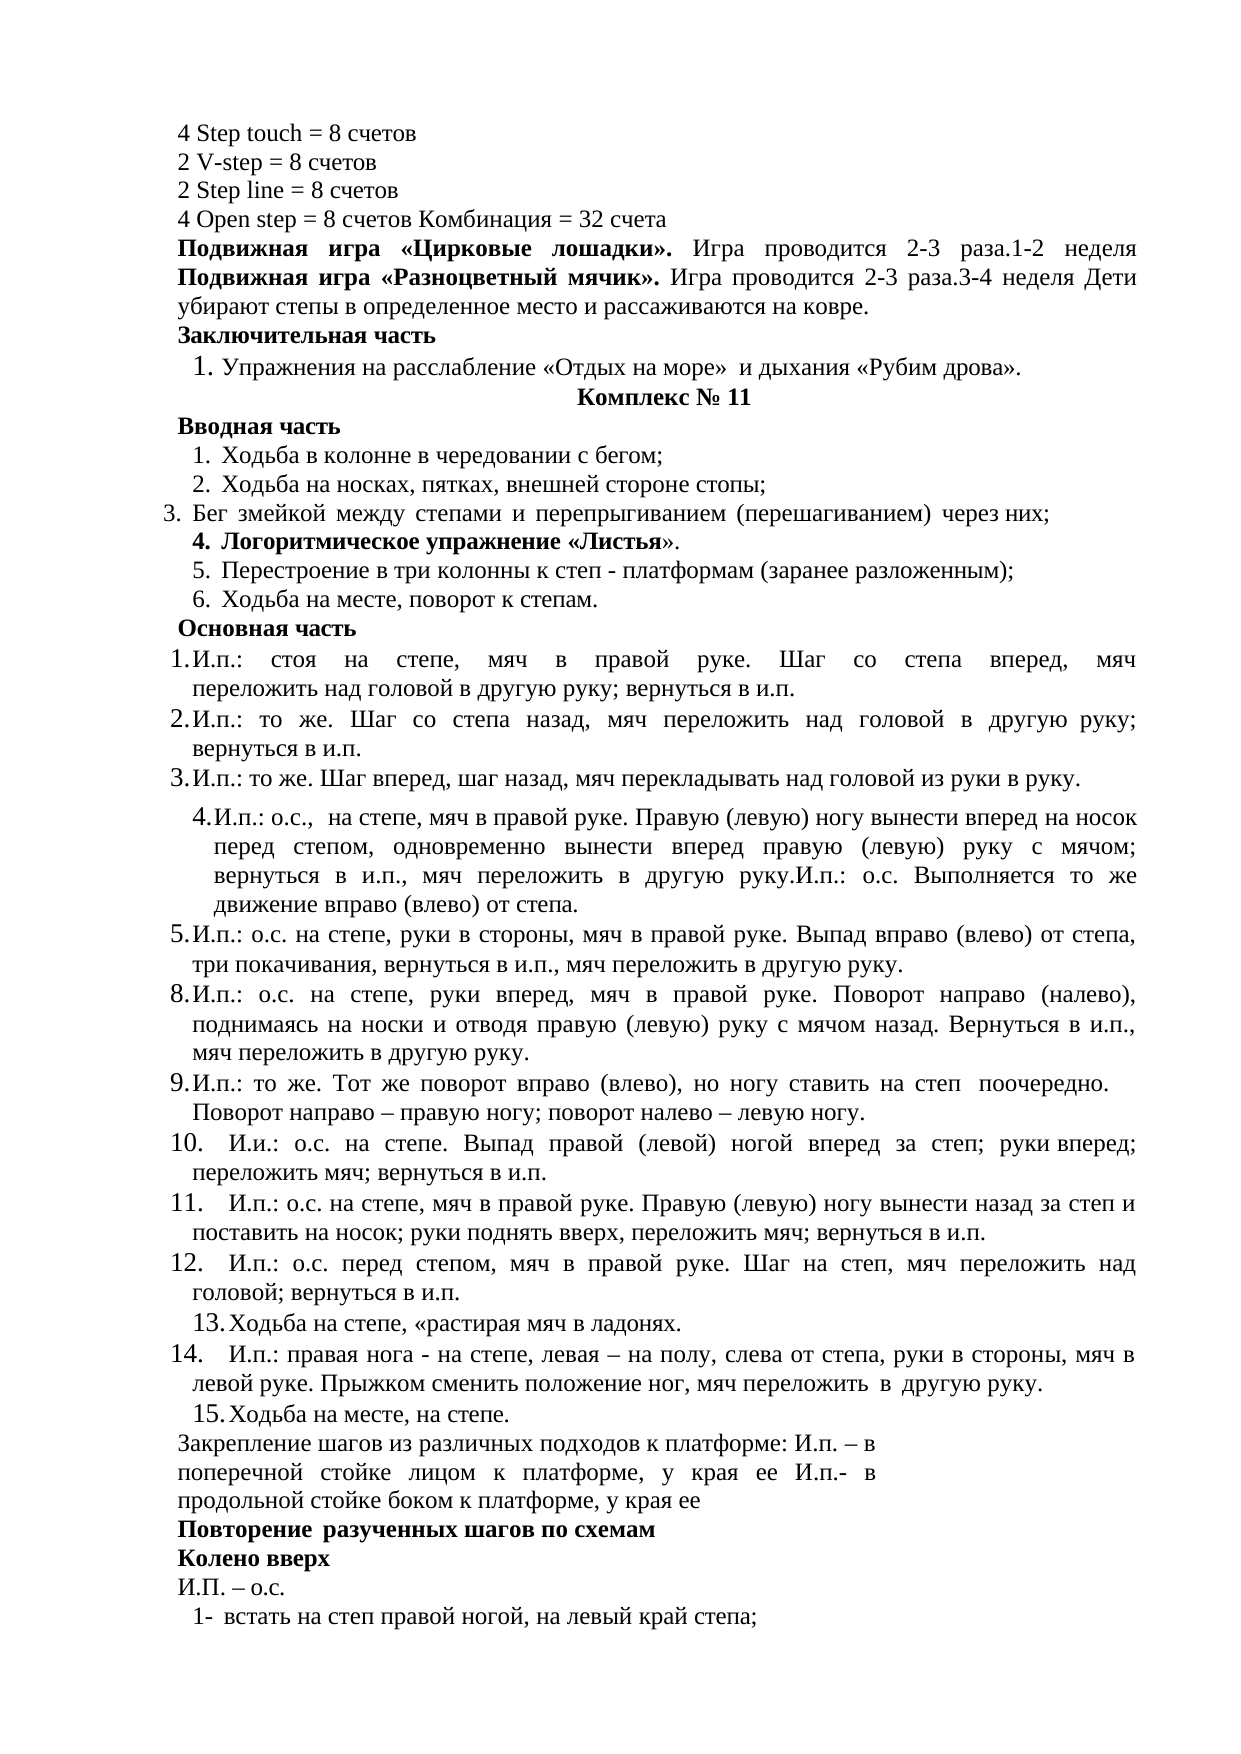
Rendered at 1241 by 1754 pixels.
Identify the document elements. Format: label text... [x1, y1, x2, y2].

list Ходьба на носках, пятках, внешней стороне стопы; [192, 469, 1152, 498]
list Ходьба в колонне в чередовании с бегом; [192, 440, 1152, 469]
text Заключительная часть [177, 320, 1152, 348]
text Подвижная игра «Цирковые лошадки». Игра проводится 2-3 раза.1-2 неделя Подвижная игра «Разноцветный мячик». Игра проводится 2-3 раза.3-4 неделя Дети убирают степы в определенное место и рассаживаются на ковре. [177, 233, 1137, 320]
list И.п.: о.с. на степе, мяч в правой руке. Правую (левую) ногу вынести назад за степ и поставить на носок; руки поднять вверх, переложить мяч; вернуться в и.п. [170, 1186, 1137, 1246]
text Комплекс № 11 [177, 382, 1152, 411]
list И.и.: о.с. на степе. Выпад правой (левой) ногой вперед за степ; руки вперед; переложить мяч; вернуться в и.п. [170, 1126, 1137, 1186]
list И.п.: то же. Шаг со степа назад, мяч переложить над головой в другую руку; вернуться в и.п. [170, 702, 1137, 762]
text 2 Step line = 8 счетов [177, 176, 1152, 204]
list И.п.: о.с. на степе, руки вперед, мяч в правой руке. Поворот направо (налево), поднимаясь на носки и отводя правую (левую) руку с мячом назад. Вернуться в и.п., мяч переложить в другую руку. [170, 977, 1137, 1066]
list Ходьба на месте, поворот к степам. [192, 584, 1152, 613]
text Основная часть [177, 613, 1152, 642]
list Перестроение в три колонны к степ - платформам (заранее разложенным); [192, 555, 1152, 584]
list И.п.: о.с. перед степом, мяч в правой руке. Шаг на степ, мяч переложить над головой; вернуться в и.п. [170, 1246, 1137, 1306]
text Вводная часть [177, 411, 1152, 440]
list И.п.: о.с. на степе, руки в стороны, мяч в правой руке. Выпад вправо (влево) от степа, три покачивания, вернуться в и.п., мяч переложить в другую руку. [170, 918, 1137, 977]
list встать на степ правой ногой, на левый край степа; [192, 1601, 1152, 1629]
text 2 V-step = 8 счетов [177, 147, 1152, 176]
text 4 Open step = 8 счетов Комбинация = 32 счета [177, 204, 1151, 233]
text Колено вверх [177, 1543, 1152, 1572]
text 4 Step touch = 8 счетов [177, 118, 1152, 147]
list И.п.: правая нога - на степе, левая – на полу, слева от степа, руки в стороны, мяч в левой руке. Прыжком сменить положение ног, мяч переложить в другую руку. [170, 1337, 1137, 1397]
list И.п.: о.с., на степе, мяч в правой руке. Правую (левую) ногу вынести вперед на носок перед степом, одновременно вынести вперед правую (левую) руку с мячом; вернуться в и.п., мяч переложить в другую руку.И.п.: о.с. Выполняется то же движение вправо (влево) от степа. [192, 800, 1137, 918]
list Ходьба на степе, «растирая мяч в ладонях. [192, 1306, 1152, 1337]
text И.П. – о.с. [177, 1572, 1152, 1601]
list Упражнения на расслабление «Отдых на море» и дыхания «Рубим дрова». [192, 348, 1152, 382]
list Бег змейкой между степами и перепрыгиванием (перешагиванием) через них; [163, 498, 1137, 526]
list И.п.: то же. Тот же поворот вправо (влево), но ногу ставить на степ поочередно. Поворот направо – правую ногу; поворот налево – левую ногу. [170, 1066, 1110, 1126]
list Ходьба на месте, на степе. [192, 1397, 1152, 1428]
list И.п.: стоя на степе, мяч в правой руке. Шаг со степа вперед, мяч переложить над головой в другую руку; вернуться в и.п. [170, 642, 1137, 702]
text Закрепление шагов из различных подходов к платформе: И.п. – в поперечной стойке лицом к платформе, у края ее И.п.- в продольной стойке боком к платформе, у края ее [177, 1428, 876, 1514]
list И.п.: то же. Шаг вперед, шаг назад, мяч перекладывать над головой из руки в руку. [170, 762, 1137, 793]
list Логоритмическое упражнение «Листья». [192, 526, 1152, 555]
text Повторение разученных шагов по схемам [177, 1514, 876, 1543]
